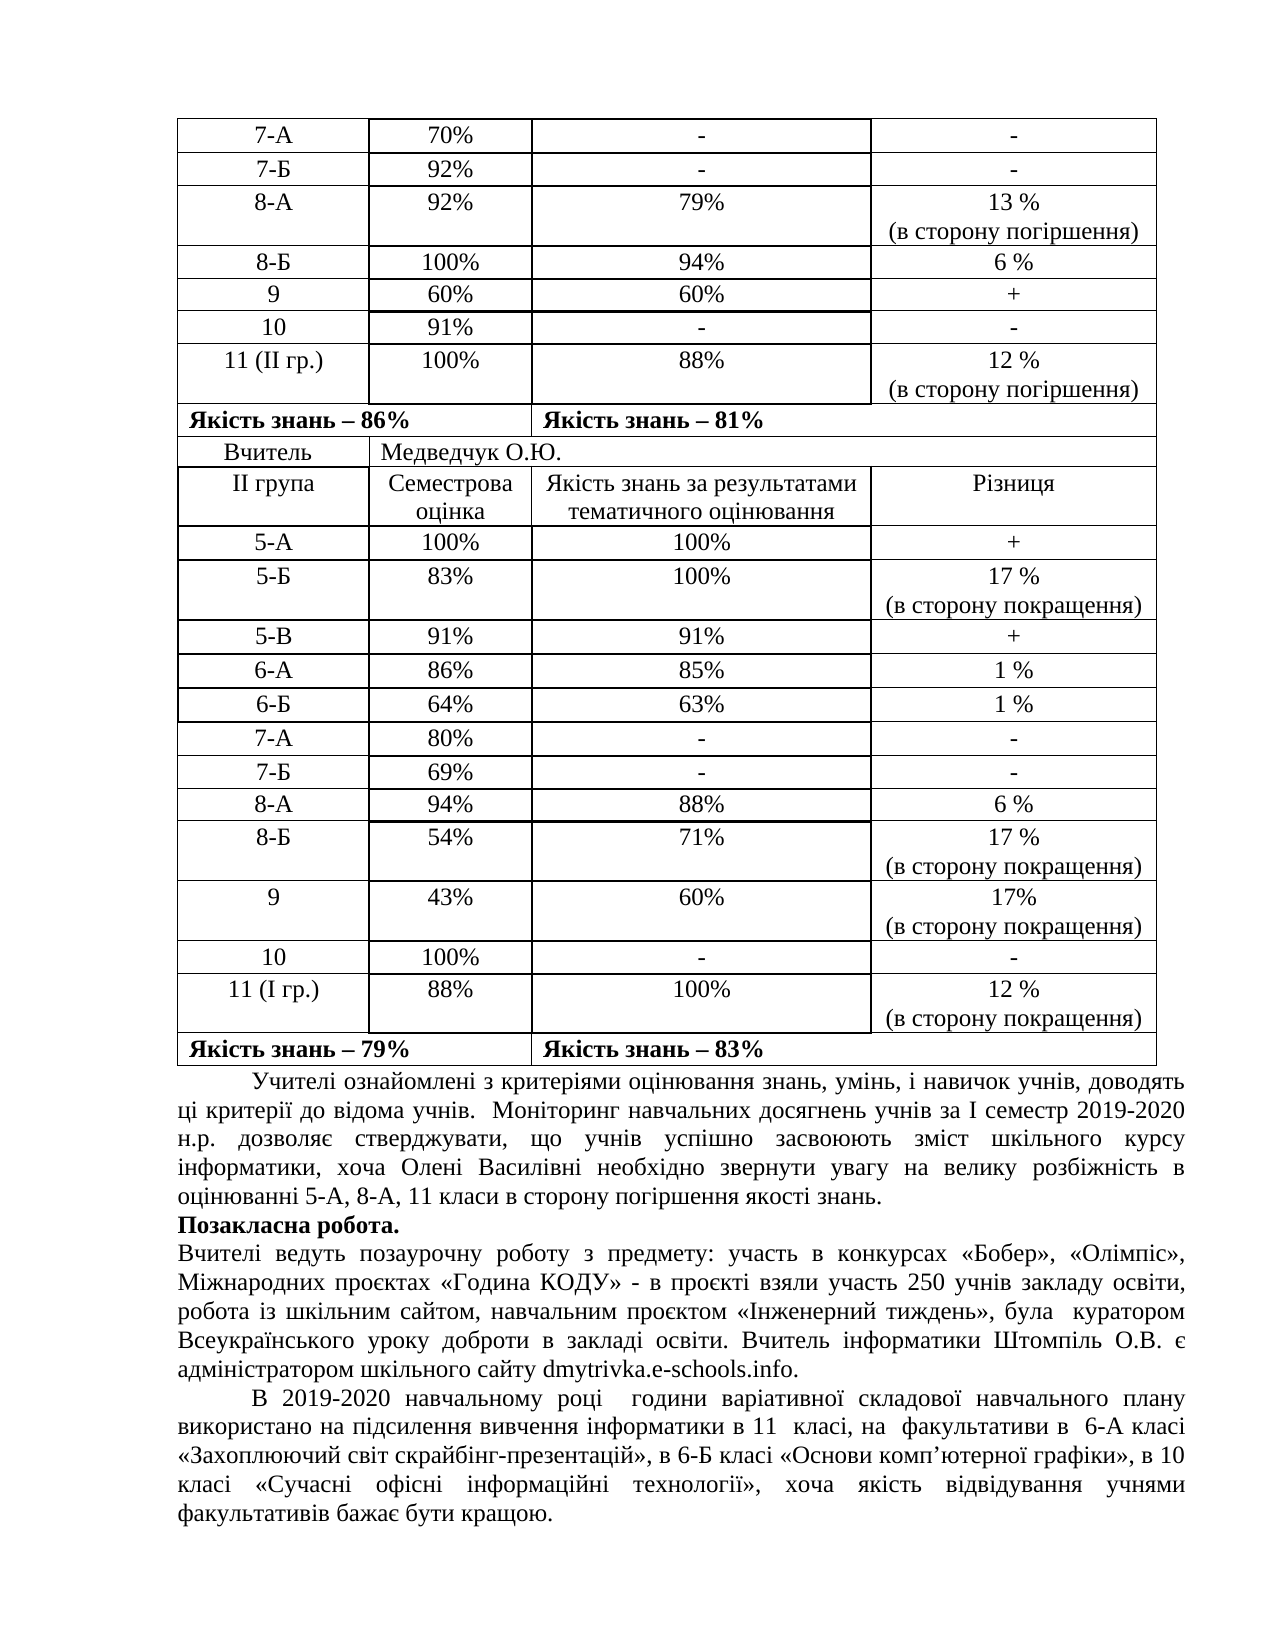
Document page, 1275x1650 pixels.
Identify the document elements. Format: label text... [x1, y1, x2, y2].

table_cell Семестрова оцінка [370, 467, 531, 525]
table_cell - [872, 119, 1156, 152]
table_cell + [872, 279, 1156, 310]
table_cell 10 [178, 311, 368, 343]
table_cell 79% [533, 187, 870, 244]
table_cell 5-А [179, 527, 368, 559]
table_cell - [533, 942, 870, 972]
table_cell 6-Б [179, 689, 368, 721]
table_cell 88% [533, 790, 870, 820]
table_cell - [533, 757, 870, 787]
text Учителі ознайомлені з критеріями оцінювання знань, умінь, і навичок учнів, доводять ці критерії до відома учнів. Моніторинг навчальних досягнень учнів за І семестр 2019-2020 н.р. дозволяє стверджувати, що учнів успішно засвоюють зміст шкільного курсу інформатики, хоча Олені Василівні необхідно звернути увагу на велику розбіжність в оцінюванні 5-А, 8-А, 11 класи в сторону погіршення якості знань. [177, 1066, 1186, 1210]
table_cell 43% [370, 882, 531, 939]
table_cell 88% [370, 975, 531, 1032]
table_cell 91% [370, 621, 531, 653]
table_cell 83% [370, 561, 531, 619]
table_cell Різниця [872, 467, 1156, 525]
table_cell 1 % [872, 654, 1156, 687]
table_cell 9 [178, 881, 368, 939]
table_cell - [872, 153, 1156, 185]
table_cell 17% (в сторону покращення) [872, 881, 1156, 939]
table_cell 7-А [178, 723, 368, 754]
table_cell Вчитель [178, 437, 369, 466]
table_cell 94% [533, 247, 870, 277]
table_cell 100% [533, 527, 870, 559]
table_cell 10 [178, 941, 368, 972]
table_cell - [872, 311, 1156, 343]
table_cell 63% [533, 689, 870, 721]
table_cell 17 % (в сторону покращення) [872, 821, 1156, 880]
table_cell 100% [533, 561, 870, 619]
table_cell 54% [370, 823, 531, 880]
table_cell 86% [370, 655, 531, 687]
table_cell 94% [370, 790, 531, 820]
table_cell 100% [370, 247, 531, 277]
table_cell ІІ група [179, 468, 368, 525]
table_cell 8-А [178, 186, 368, 244]
table_cell 100% [533, 975, 870, 1032]
table_cell 8-Б [178, 821, 368, 880]
table_cell 12 % (в сторону погіршення) [872, 344, 1156, 403]
table_cell 91% [370, 313, 531, 343]
table_cell 60% [533, 280, 870, 310]
table_cell Якість знань – 81% [532, 404, 1156, 436]
table_cell 88% [533, 345, 870, 403]
table_cell 8-А [178, 789, 368, 820]
table_cell 7-Б [178, 756, 368, 787]
text В 2019-2020 навчальному році години варіативної складової навчального плану використано на підсилення вивчення інформатики в 11 класі, на факультативи в 6-А класі «Захоплюючий світ скрайбінг-презентацій», в 6-Б класі «Основи комп’ютерної графіки», в 10 класі «Сучасні офісні інформаційні технології», хоча якість відвідування учнями факультативів бажає бути кращою. [177, 1383, 1186, 1526]
table_cell 5-Б [179, 561, 368, 619]
table_cell - [872, 941, 1156, 972]
table_cell 17 % (в сторону покращення) [872, 560, 1156, 619]
table_cell 71% [533, 823, 870, 880]
table_cell - [533, 154, 870, 185]
table_cell - [872, 722, 1156, 754]
table_cell - [533, 120, 870, 152]
table_cell 70% [370, 120, 531, 152]
table_cell 9 [178, 279, 368, 310]
table_cell 12 % (в сторону покращення) [872, 974, 1156, 1032]
table_cell 91% [533, 621, 870, 653]
table_cell 69% [370, 757, 531, 787]
table_cell 7-Б [178, 153, 368, 185]
table_cell - [872, 756, 1156, 787]
table_cell Якість знань – 83% [532, 1033, 1156, 1065]
table_cell + [872, 526, 1156, 559]
table_cell 7-А [178, 119, 368, 152]
table_cell Якість знань – 86% [178, 404, 531, 436]
table_cell 11 (ІІ гр.) [178, 344, 368, 403]
table_cell 1 % [872, 688, 1156, 721]
table_cell Медведчук О.Ю. [370, 437, 1156, 466]
table_cell 92% [370, 154, 531, 185]
table_cell Якість знань – 79% [178, 1033, 531, 1065]
table_cell 80% [370, 723, 531, 754]
table_cell 8-Б [178, 246, 368, 277]
table_cell 5-В [179, 621, 368, 653]
table_cell 6-А [179, 655, 368, 687]
table_cell 100% [370, 942, 531, 972]
table_cell 60% [533, 882, 870, 939]
table_cell 6 % [872, 789, 1156, 820]
table_cell 100% [370, 527, 531, 559]
table_cell 100% [370, 345, 531, 403]
table_cell 85% [533, 655, 870, 687]
table_cell 11 (І гр.) [178, 974, 368, 1032]
table_cell 64% [370, 689, 531, 721]
table_cell 92% [370, 187, 531, 244]
table_cell 13 % (в сторону погіршення) [872, 186, 1156, 244]
table_cell 60% [370, 280, 531, 310]
table_cell 6 % [872, 246, 1156, 277]
table_cell - [533, 313, 870, 343]
text Вчителі ведуть позаурочну роботу з предмету: участь в конкурсах «Бобер», «Олімпіс», Міжнародних проєктах «Година КОДУ» - в проєкті взяли участь 250 учнів закладу освіти, робота із шкільним сайтом, навчальним проєктом «Інженерний тиждень», була куратором Всеукраїнського уроку доброти в закладі освіти. Вчитель інформатики Штомпіль О.В. є адміністратором шкільного сайту dmytrivka.e-schools.info. [177, 1238, 1186, 1383]
table_cell - [533, 723, 870, 754]
table_cell + [872, 620, 1156, 653]
text Позакласна робота. [177, 1210, 1186, 1238]
table_cell Якість знань за результатами тематичного оцінювання [532, 467, 870, 525]
